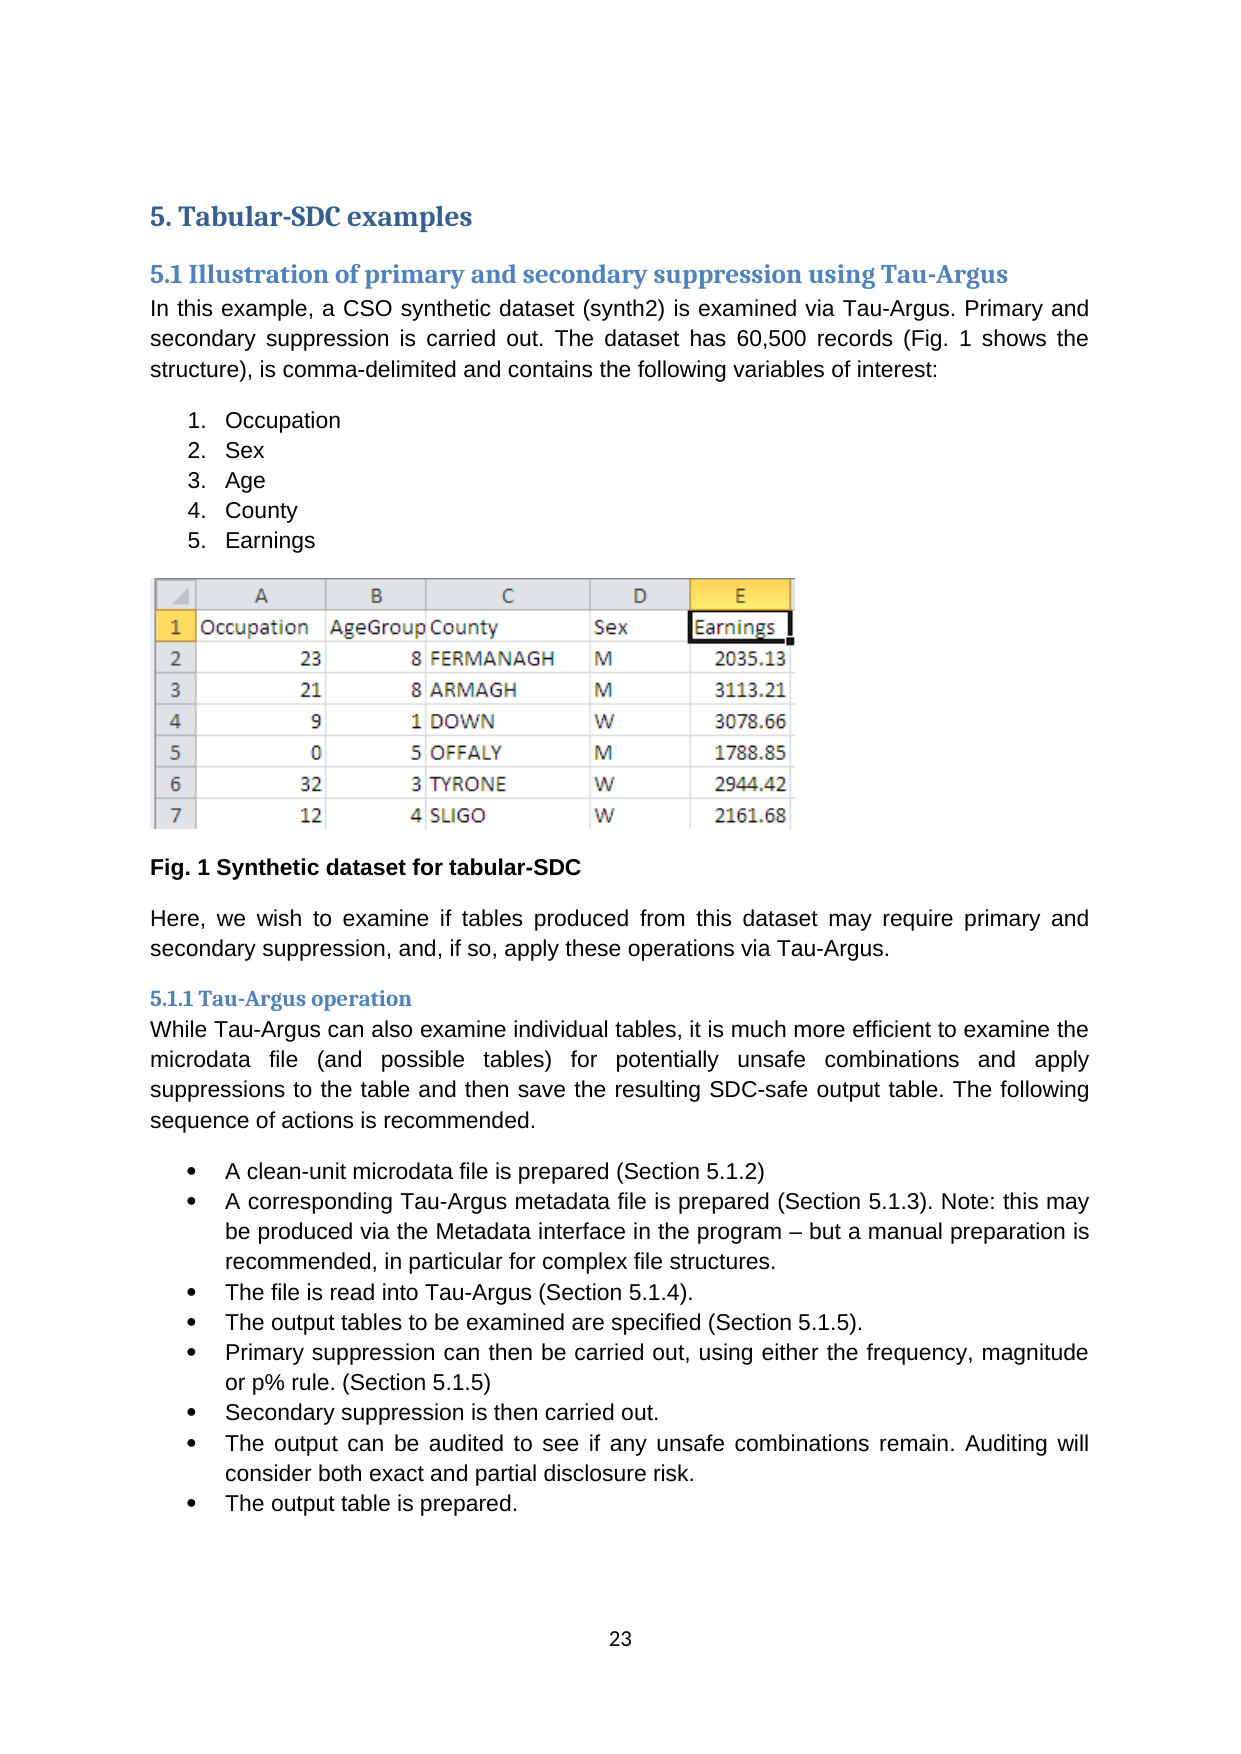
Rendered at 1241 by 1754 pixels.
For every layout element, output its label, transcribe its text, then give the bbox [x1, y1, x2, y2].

text While Tau-Argus can also examine individual tables, it is much more efficient to examine the microdata file (and possible tables) for potentially unsafe combinations and apply suppressions to the table and then save the resulting SDC-safe output table. The following sequence of actions is recommended. [150, 1016, 1090, 1133]
list Secondary suppression is then carried out. [187, 1399, 1090, 1426]
text In this example, a CSO synthetic dataset (synth2) is examined via Tau-Argus. Primary and secondary suppression is carried out. The dataset has 60,500 records (Fig. 1 shows the structure), is comma-delimited and contains the following variables of interest: [150, 295, 1090, 382]
list Primary suppression can then be carried out, using either the frequency, magnitude or p% rule. (Section 5.1.5) [187, 1339, 1090, 1395]
list Occupation [187, 407, 1090, 433]
list A clean-unit microdata file is prepared (Section 5.1.2) [187, 1158, 1090, 1184]
subtitle 5. Tabular-SDC examples [150, 200, 1090, 233]
list County [187, 497, 1090, 523]
list Earnings [187, 527, 1090, 554]
picture [150, 578, 796, 829]
list The output tables to be examined are specified (Section 5.1.5). [187, 1309, 1090, 1335]
list The file is read into Tau-Argus (Section 5.1.4). [187, 1278, 1090, 1305]
list The output can be audited to see if any unsafe combinations remain. Auditing will consider both exact and partial disclosure risk. [187, 1429, 1090, 1486]
list The output table is prepared. [187, 1490, 1090, 1516]
subtitle 5.1.1 Tau-Argus operation [150, 986, 1090, 1012]
list A corresponding Tau-Argus metadata file is prepared (Section 5.1.3). Note: this may be produced via the Metadata interface in the program – but a manual preparation is recommended, in particular for complex file structures. [187, 1188, 1090, 1274]
subtitle 5.1 Illustration of primary and secondary suppression using Tau-Argus [150, 259, 1090, 291]
list Age [187, 467, 1090, 493]
list Sex [187, 437, 1090, 463]
text Here, we wish to examine if tables produced from this dataset may require primary and secondary suppression, and, if so, apply these operations via Tau-Argus. [150, 904, 1090, 961]
text Fig. 1 Synthetic dataset for tabular-SDC [150, 853, 1090, 880]
